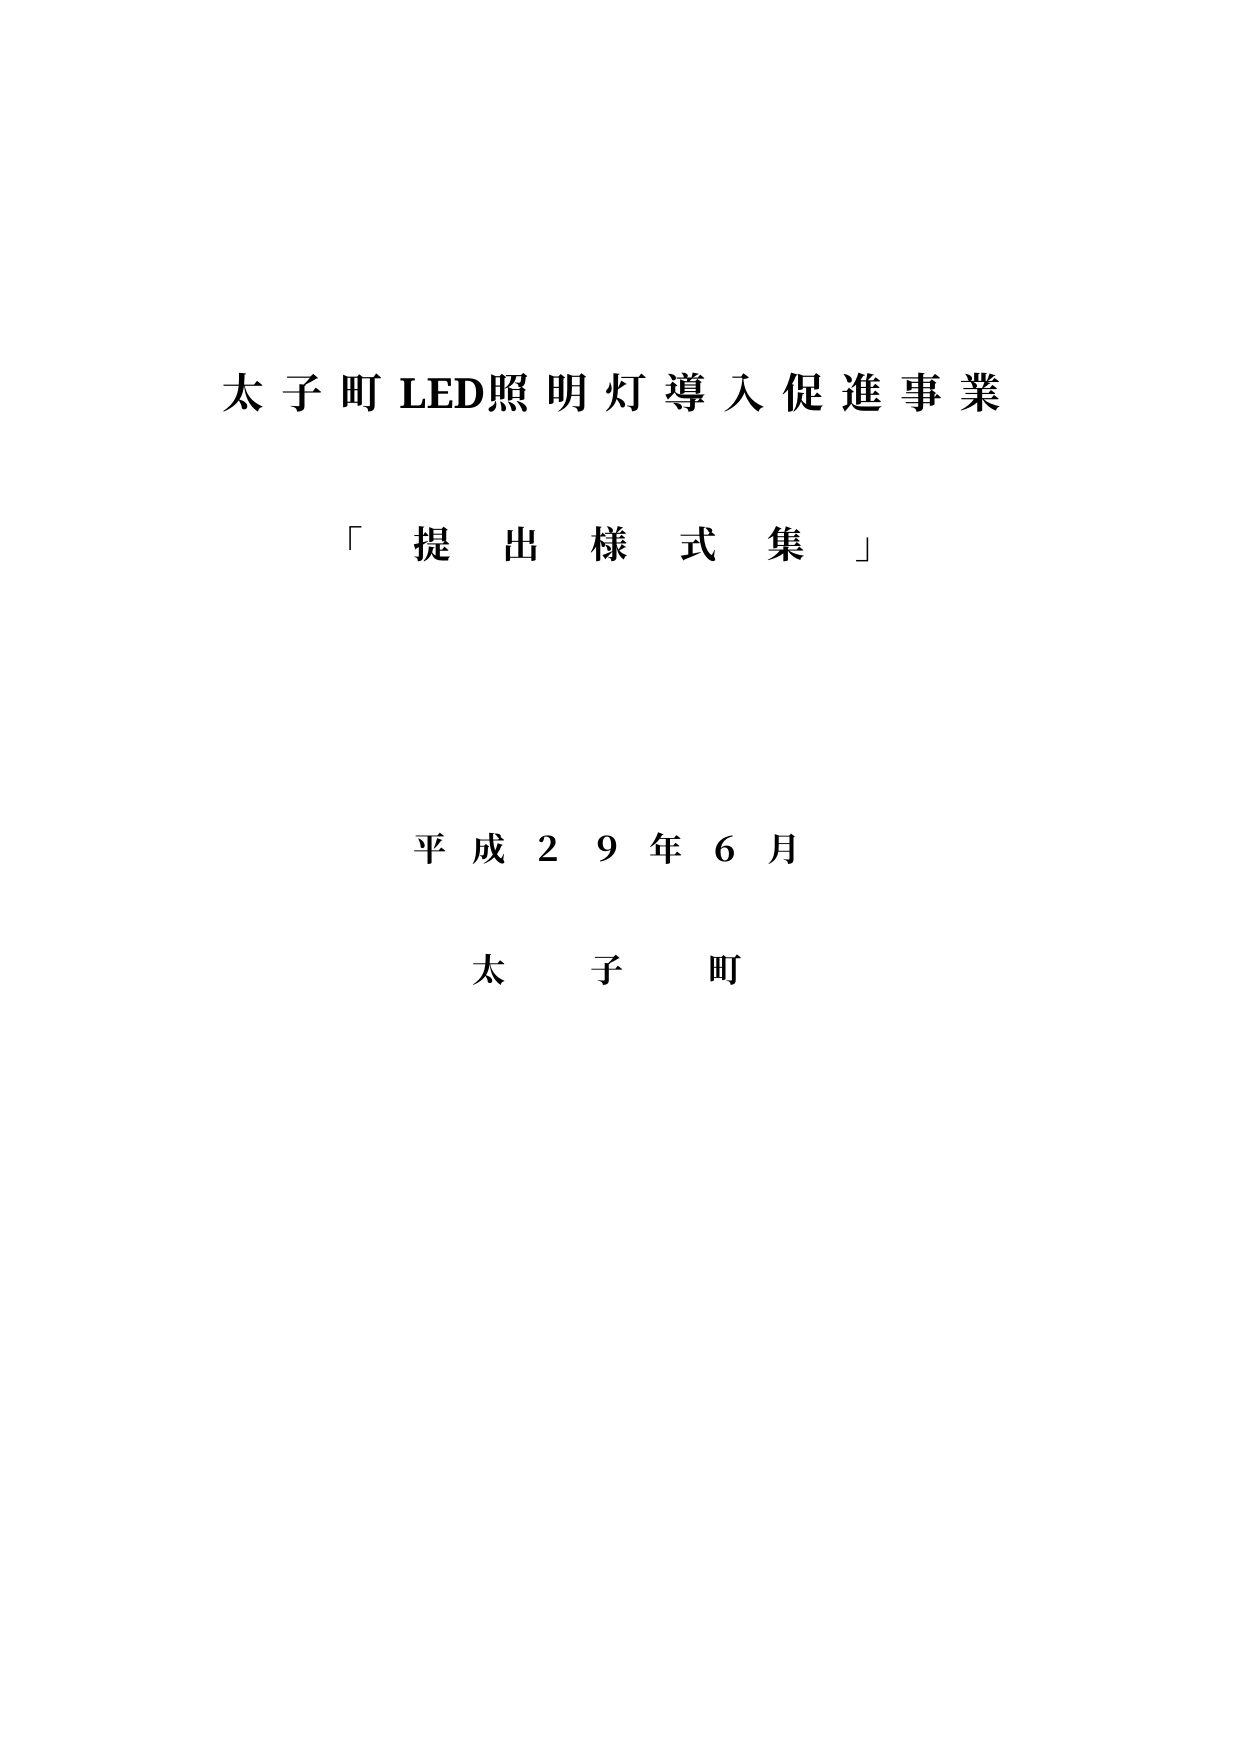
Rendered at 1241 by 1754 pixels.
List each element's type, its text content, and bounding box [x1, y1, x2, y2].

text 太 子 町 [178, 938, 1062, 999]
text 「 提 出 様 式 集 」 [178, 512, 1062, 573]
text 平成２９年６月 [178, 816, 1062, 877]
text 太子町LED照明灯導入促進事業 [178, 360, 1062, 421]
